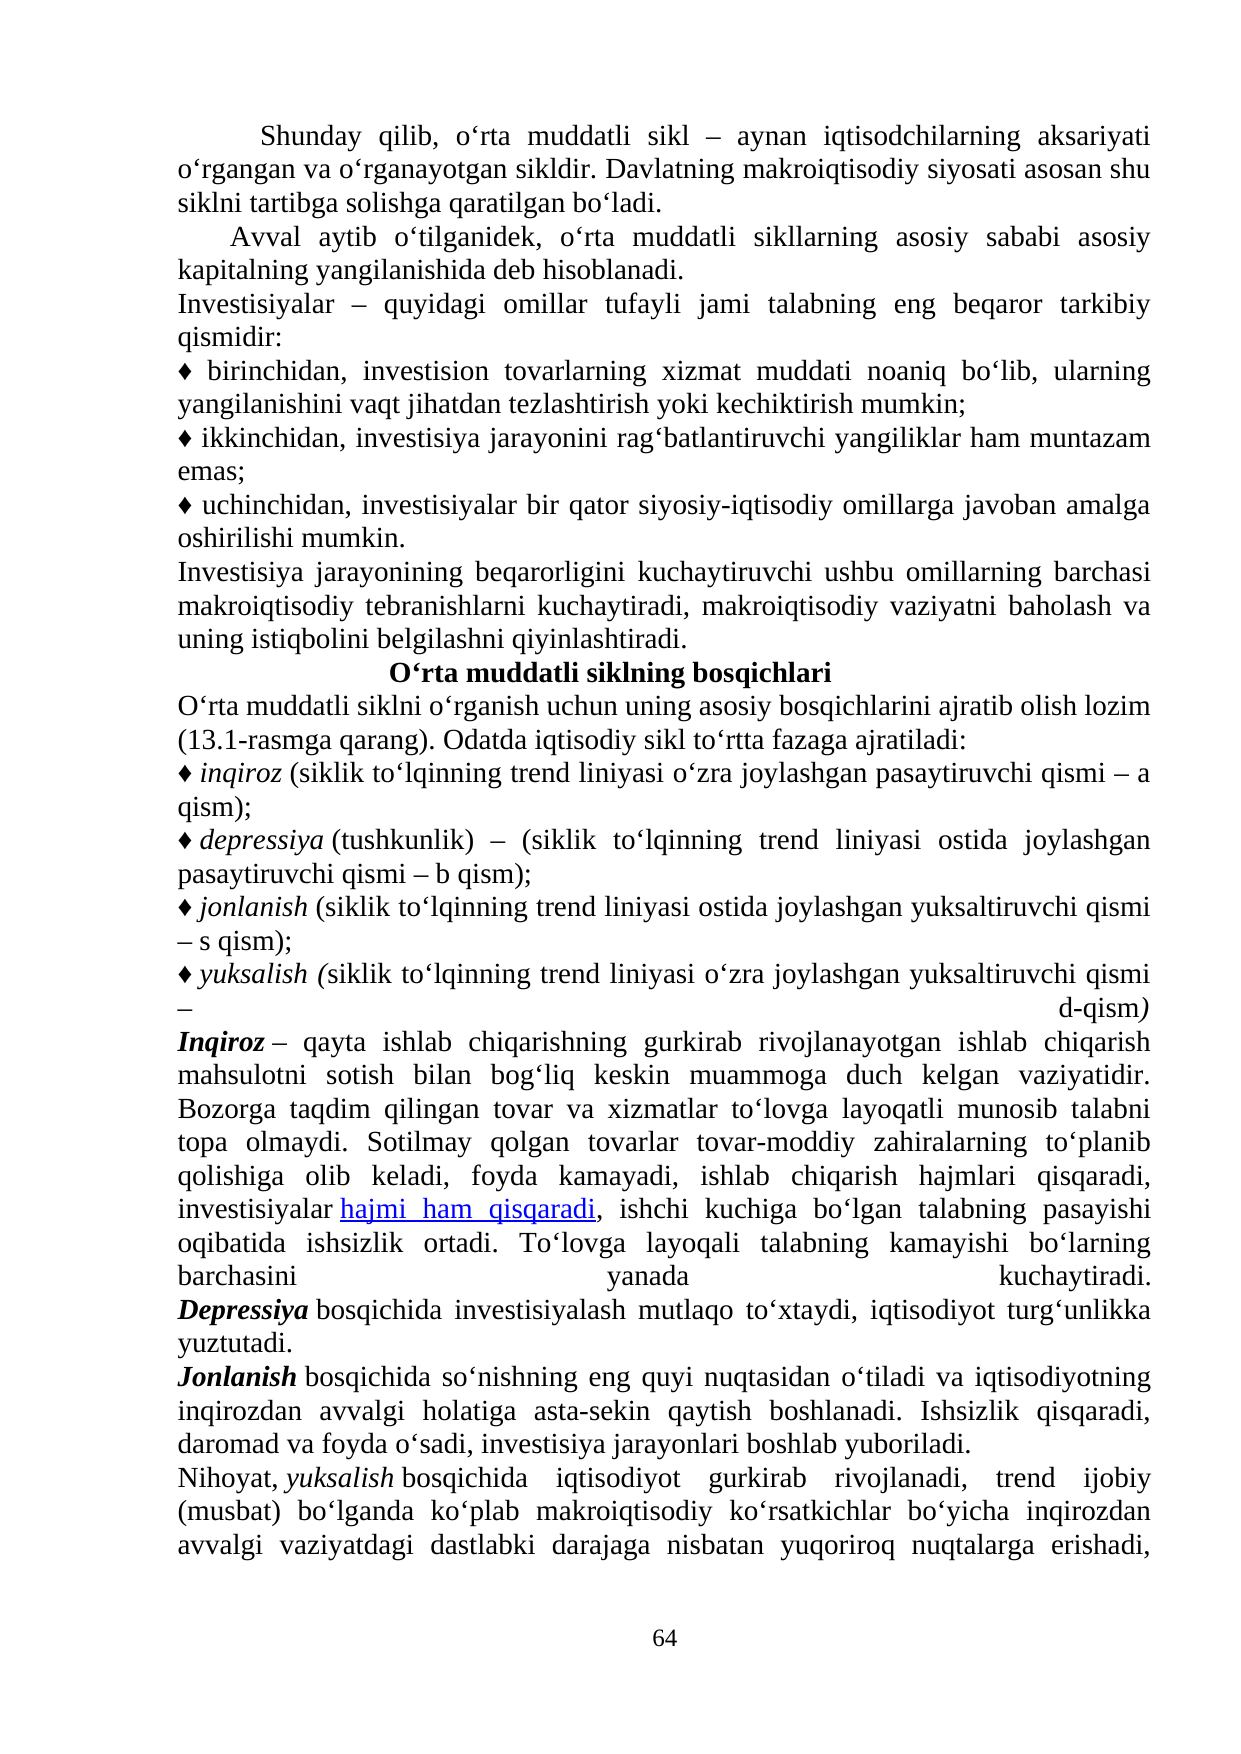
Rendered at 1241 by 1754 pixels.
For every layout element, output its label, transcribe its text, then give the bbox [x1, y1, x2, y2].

text Investisiyalar – quyidagi omillar tufayli jami talabning eng beqaror tarkibiy qismidir: [177, 286, 1152, 353]
text Avval aytib o‘tilganidek, o‘rta muddatli sikllarning asosiy sababi asosiy kapitalning yangilanishida deb hisoblanadi. [177, 219, 1152, 286]
text ♦ jonlanish (siklik to‘lqinning trend liniyasi ostida joylashgan yuksaltiruvchi qismi – s qism); [177, 889, 1152, 957]
text O‘rta muddatli siklni o‘rganish uchun uning asosiy bosqichlarini ajratib olish lozim (13.1-rasmga qarang). Odatda iqtisodiy sikl to‘rtta fazaga ajratiladi: [177, 688, 1152, 755]
text Shunday qilib, o‘rta muddatli sikl – aynan iqtisodchilarning aksariyati o‘rgangan va o‘rganayotgan sikldir. Davlatning makroiqtisodiy siyosati asosan shu siklni tartibga solishga qaratilgan bo‘ladi. [177, 118, 1152, 219]
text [177, 1460, 1152, 1560]
text O‘rta muddatli siklning bosqichlari [177, 655, 1152, 688]
text ♦ depressiya (tushkunlik) – (siklik to‘lqinning trend liniyasi ostida joylashgan pasaytiruvchi qismi – b qism); [177, 822, 1152, 889]
text ♦ uchinchidan, investisiyalar bir qator siyosiy-iqtisodiy omillarga javoban amalga oshirilishi mumkin. [177, 487, 1152, 554]
text ♦ birinchidan, investision tovarlarning xizmat muddati noaniq bo‘lib, ularning yangilanishini vaqt jihatdan tezlashtirish yoki kechiktirish mumkin; [177, 353, 1152, 420]
text ♦ yuksalish (siklik to‘lqinning trend liniyasi o‘zra joylashgan yuksaltiruvchi qismi – d-qism) Inqiroz – qayta ishlab chiqarishning gurkirab rivojlanayotgan ishlab chiqarish mahsulotni sotish bilan bog‘liq keskin muammoga duch kelgan vaziyatidir. Bozorga taqdim qilingan tovar va xizmatlar to‘lovga layoqatli munosib talabni topa olmaydi. Sotilmay qolgan tovarlar tovar-moddiy zahiralarning to‘planib qolishiga olib keladi, foyda kamayadi, ishlab chiqarish hajmlari qisqaradi, investisiyalar hajmi ham qisqaradi, ishchi kuchiga bo‘lgan talabning pasayishi oqibatida ishsizlik ortadi. To‘lovga layoqali talabning kamayishi bo‘larning barchasini yanada kuchaytiradi. Depressiya bosqichida investisiyalash mutlaqo to‘xtaydi, iqtisodiyot turg‘unlikka yuztutadi. Jonlanish bosqichida so‘nishning eng quyi nuqtasidan o‘tiladi va iqtisodiyotning inqirozdan avvalgi holatiga asta-sekin qaytish boshlanadi. Ishsizlik qisqaradi, daromad va foyda o‘sadi, investisiya jarayonlari boshlab yuboriladi. [177, 957, 1152, 1460]
text ♦ ikkinchidan, investisiya jarayonini rag‘batlantiruvchi yangiliklar ham muntazam emas; [177, 420, 1152, 487]
text Investisiya jarayonining beqarorligini kuchaytiruvchi ushbu omillarning barchasi makroiqtisodiy tebranishlarni kuchaytiradi, makroiqtisodiy vaziyatni baholash va uning istiqbolini belgilashni qiyinlashtiradi. [177, 554, 1152, 655]
text ♦ inqiroz (siklik to‘lqinning trend liniyasi o‘zra joylashgan pasaytiruvchi qismi – a qism); [177, 755, 1152, 822]
